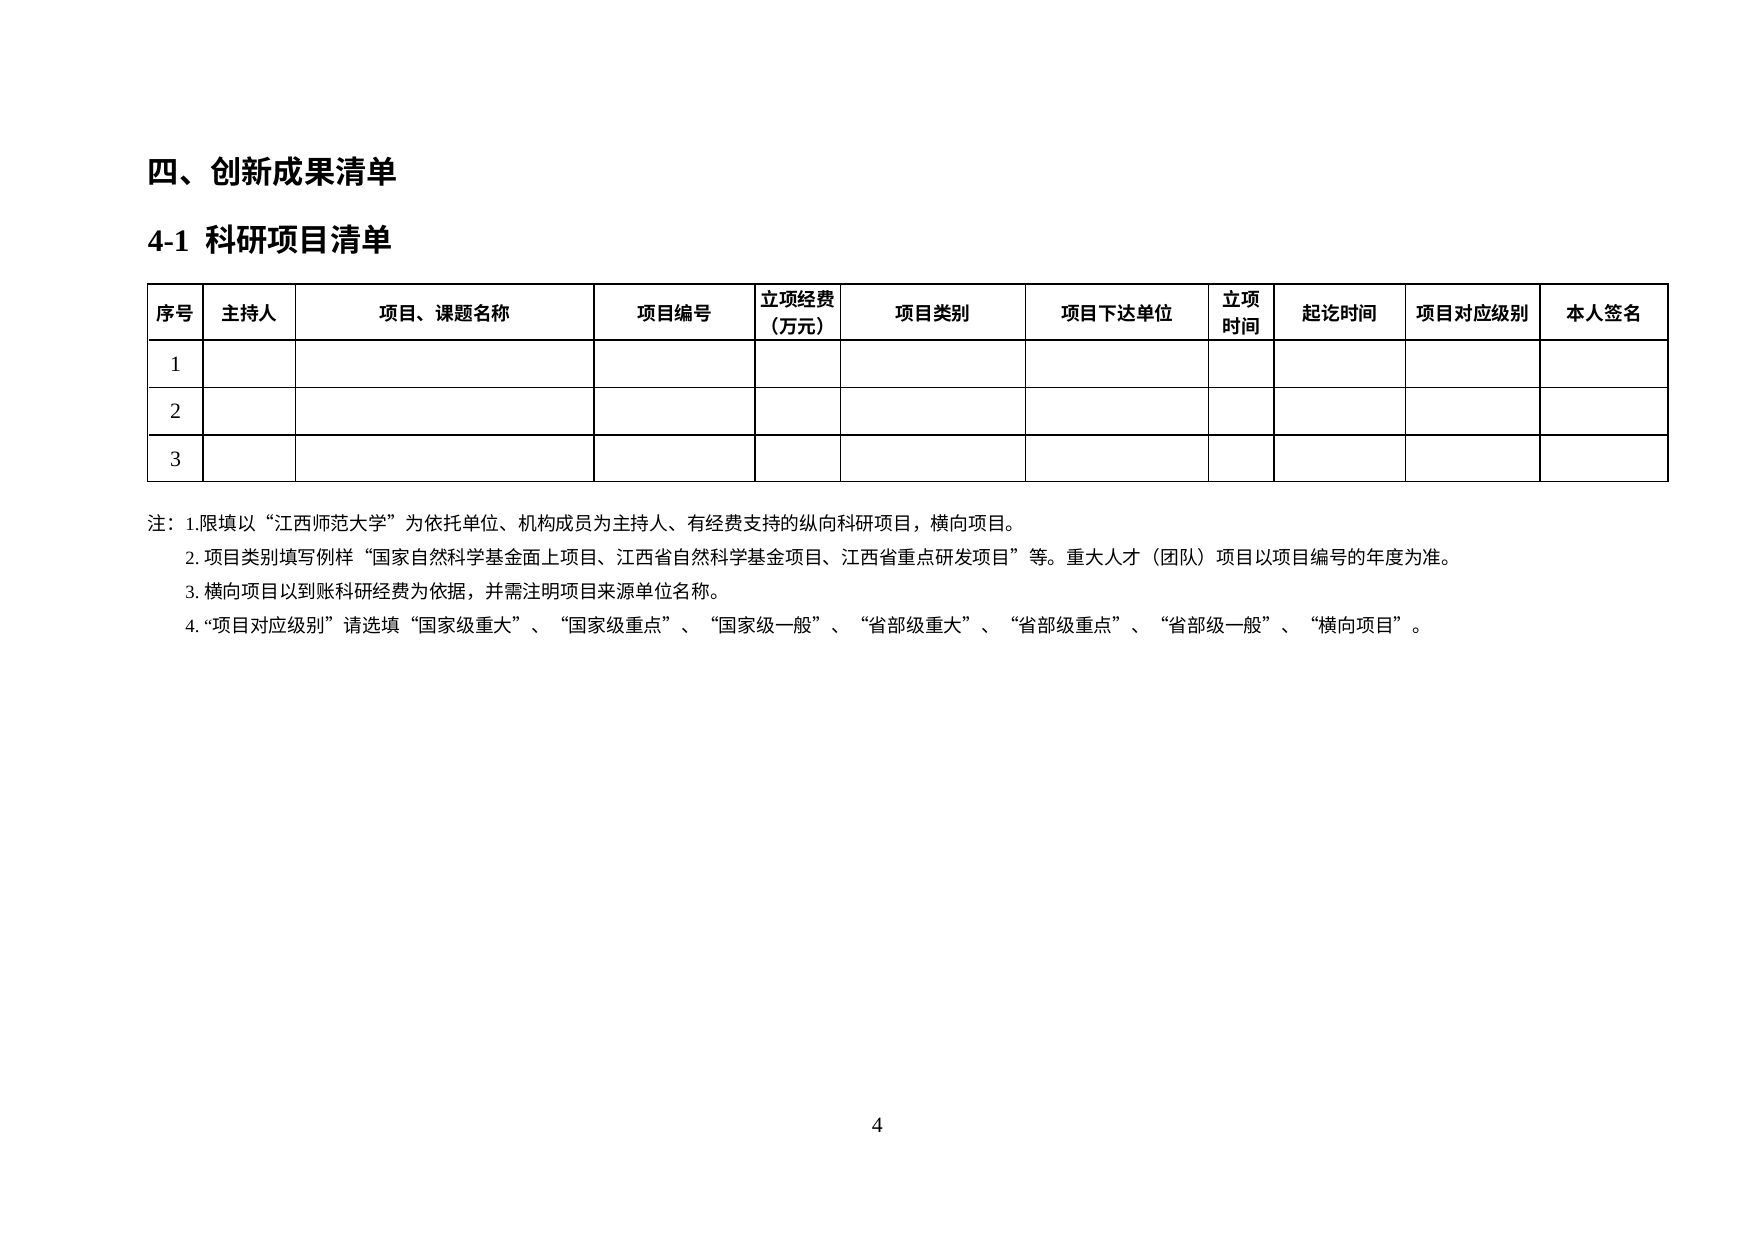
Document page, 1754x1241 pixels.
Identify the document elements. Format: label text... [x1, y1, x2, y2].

table_cell [595, 436, 754, 481]
table_cell [595, 341, 754, 387]
table_cell [1209, 436, 1273, 481]
table_cell [1406, 436, 1539, 481]
table_cell [1275, 341, 1405, 387]
table_cell [841, 341, 1025, 387]
table_cell [1026, 388, 1208, 434]
table_cell [595, 388, 754, 434]
table_header 项目下达单位 [1026, 285, 1208, 339]
table_cell [1541, 436, 1667, 481]
table_header 立项 时间 [1209, 285, 1273, 339]
table_cell [296, 341, 593, 387]
table_header 起讫时间 [1275, 285, 1405, 339]
text 4-1 科研项目清单 [148, 216, 1606, 261]
text 2. 项目类别填写例样“国家自然科学基金面上项目、江西省自然科学基金项目、江西省重点研发项目”等。重大人才（团队）项目以项目编号的年度为准。 [148, 543, 1606, 570]
table_cell [296, 436, 593, 481]
table_cell [204, 436, 295, 481]
table_cell [1406, 341, 1539, 387]
table_cell [204, 388, 295, 434]
table_cell [1026, 436, 1208, 481]
subtitle 四、创新成果清单 [148, 148, 1606, 193]
table_header 项目对应级别 [1406, 285, 1539, 339]
table_cell [296, 388, 593, 434]
text 4. “项目对应级别”请选填“国家级重大”、“国家级重点”、“国家级一般”、“省部级重大”、“省部级重点”、“省部级一般”、“横向项目”。 [148, 611, 1606, 638]
table_cell [1406, 388, 1539, 434]
table_cell [204, 341, 295, 387]
table_cell [1209, 341, 1273, 387]
table_header 本人签名 [1541, 285, 1667, 339]
table_cell [756, 388, 840, 434]
text 注：1.限填以“江西师范大学”为依托单位、机构成员为主持人、有经费支持的纵向科研项目，横向项目。 [148, 509, 1606, 536]
table_cell [1026, 341, 1208, 387]
table_cell [1275, 436, 1405, 481]
table_header 主持人 [204, 285, 295, 339]
table_cell 2 [148, 388, 202, 434]
table_header 项目类别 [841, 285, 1025, 339]
table_header 立项经费 （万元） [756, 285, 840, 339]
table_cell [756, 341, 840, 387]
table_cell [756, 436, 840, 481]
table_cell [841, 388, 1025, 434]
text 3. 横向项目以到账科研经费为依据，并需注明项目来源单位名称。 [148, 577, 1606, 604]
table_cell [1541, 341, 1667, 387]
table_cell [1275, 388, 1405, 434]
table_header 项目编号 [595, 285, 754, 339]
table_header 序号 [148, 285, 202, 339]
table_cell 3 [148, 435, 202, 481]
table_cell 1 [148, 340, 202, 387]
table_cell [1541, 388, 1667, 434]
table_cell [841, 436, 1025, 481]
table_header 项目、课题名称 [296, 285, 593, 339]
table_cell [1209, 388, 1273, 434]
